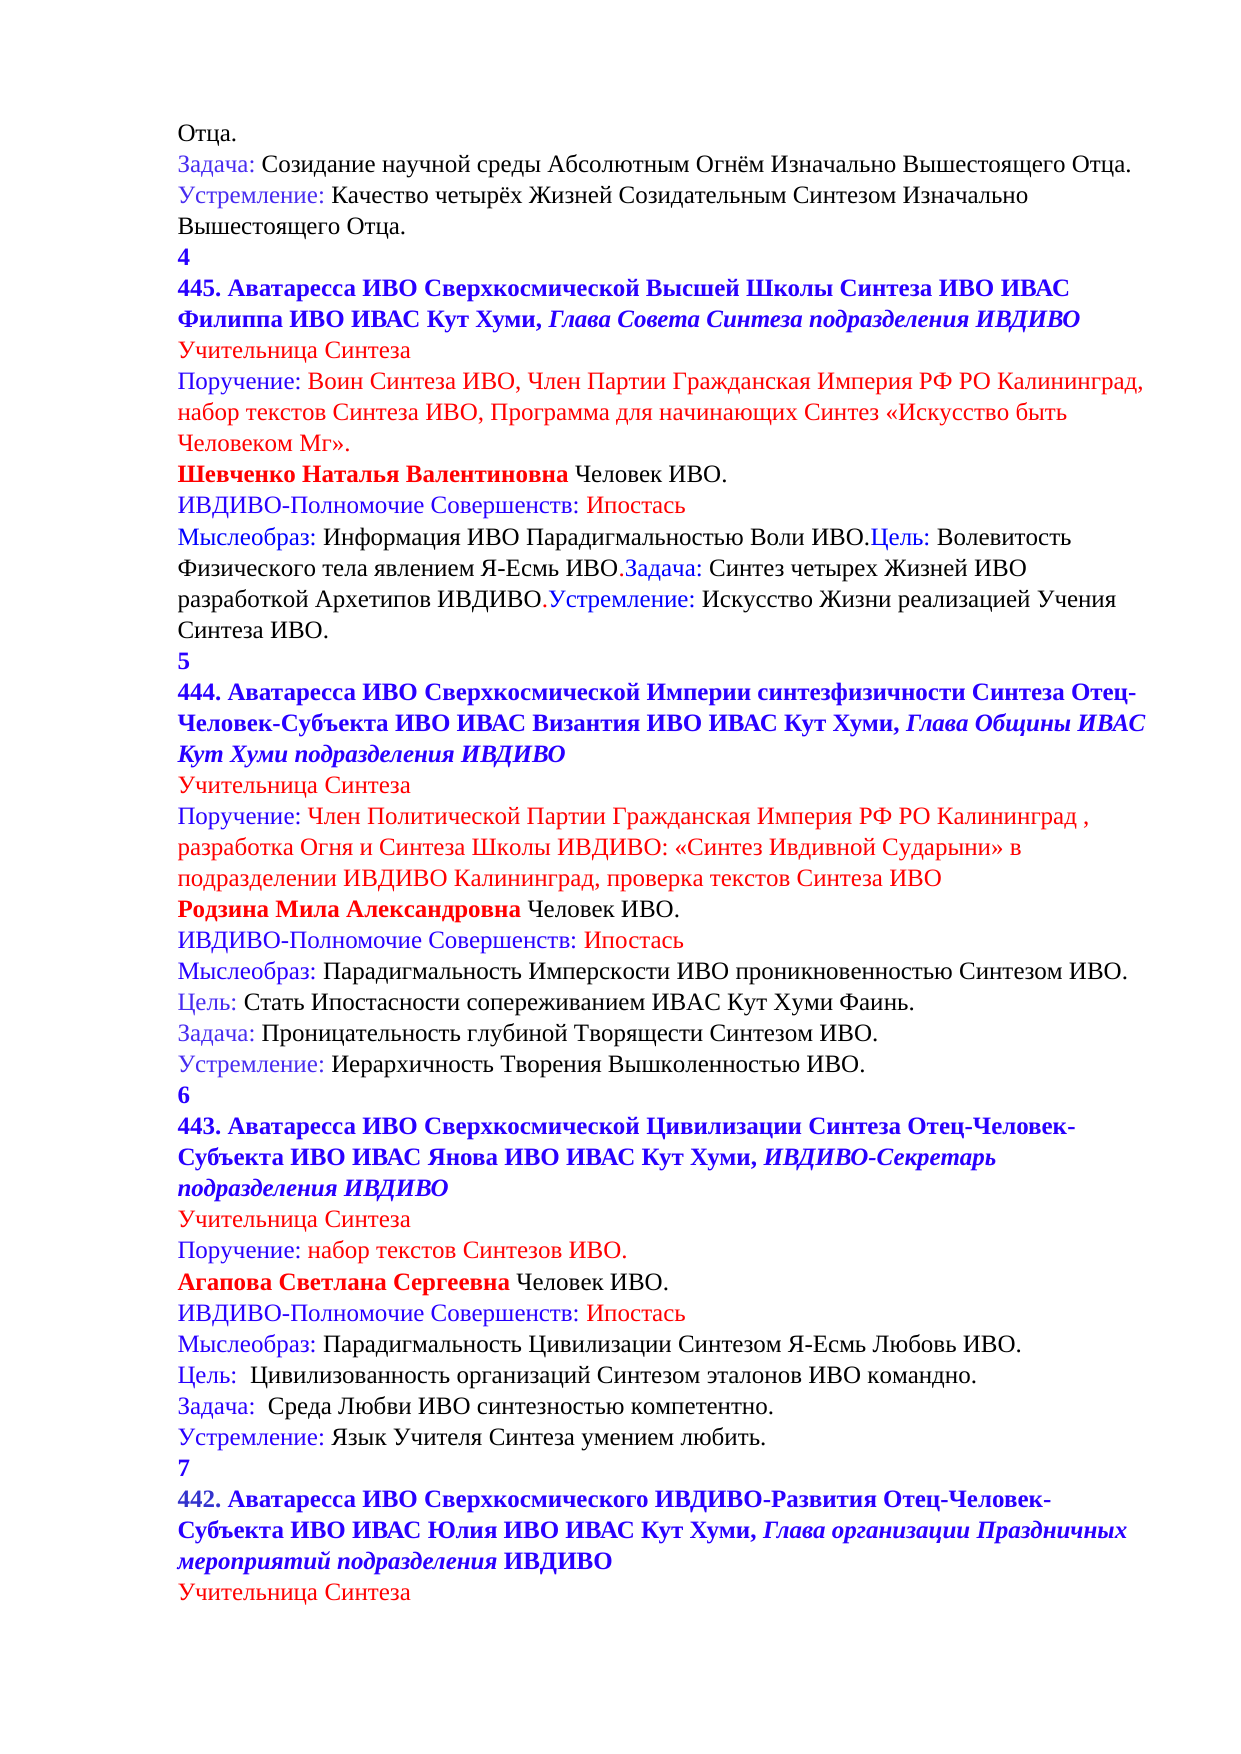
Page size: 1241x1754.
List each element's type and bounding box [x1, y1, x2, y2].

text [177, 118, 1152, 1606]
